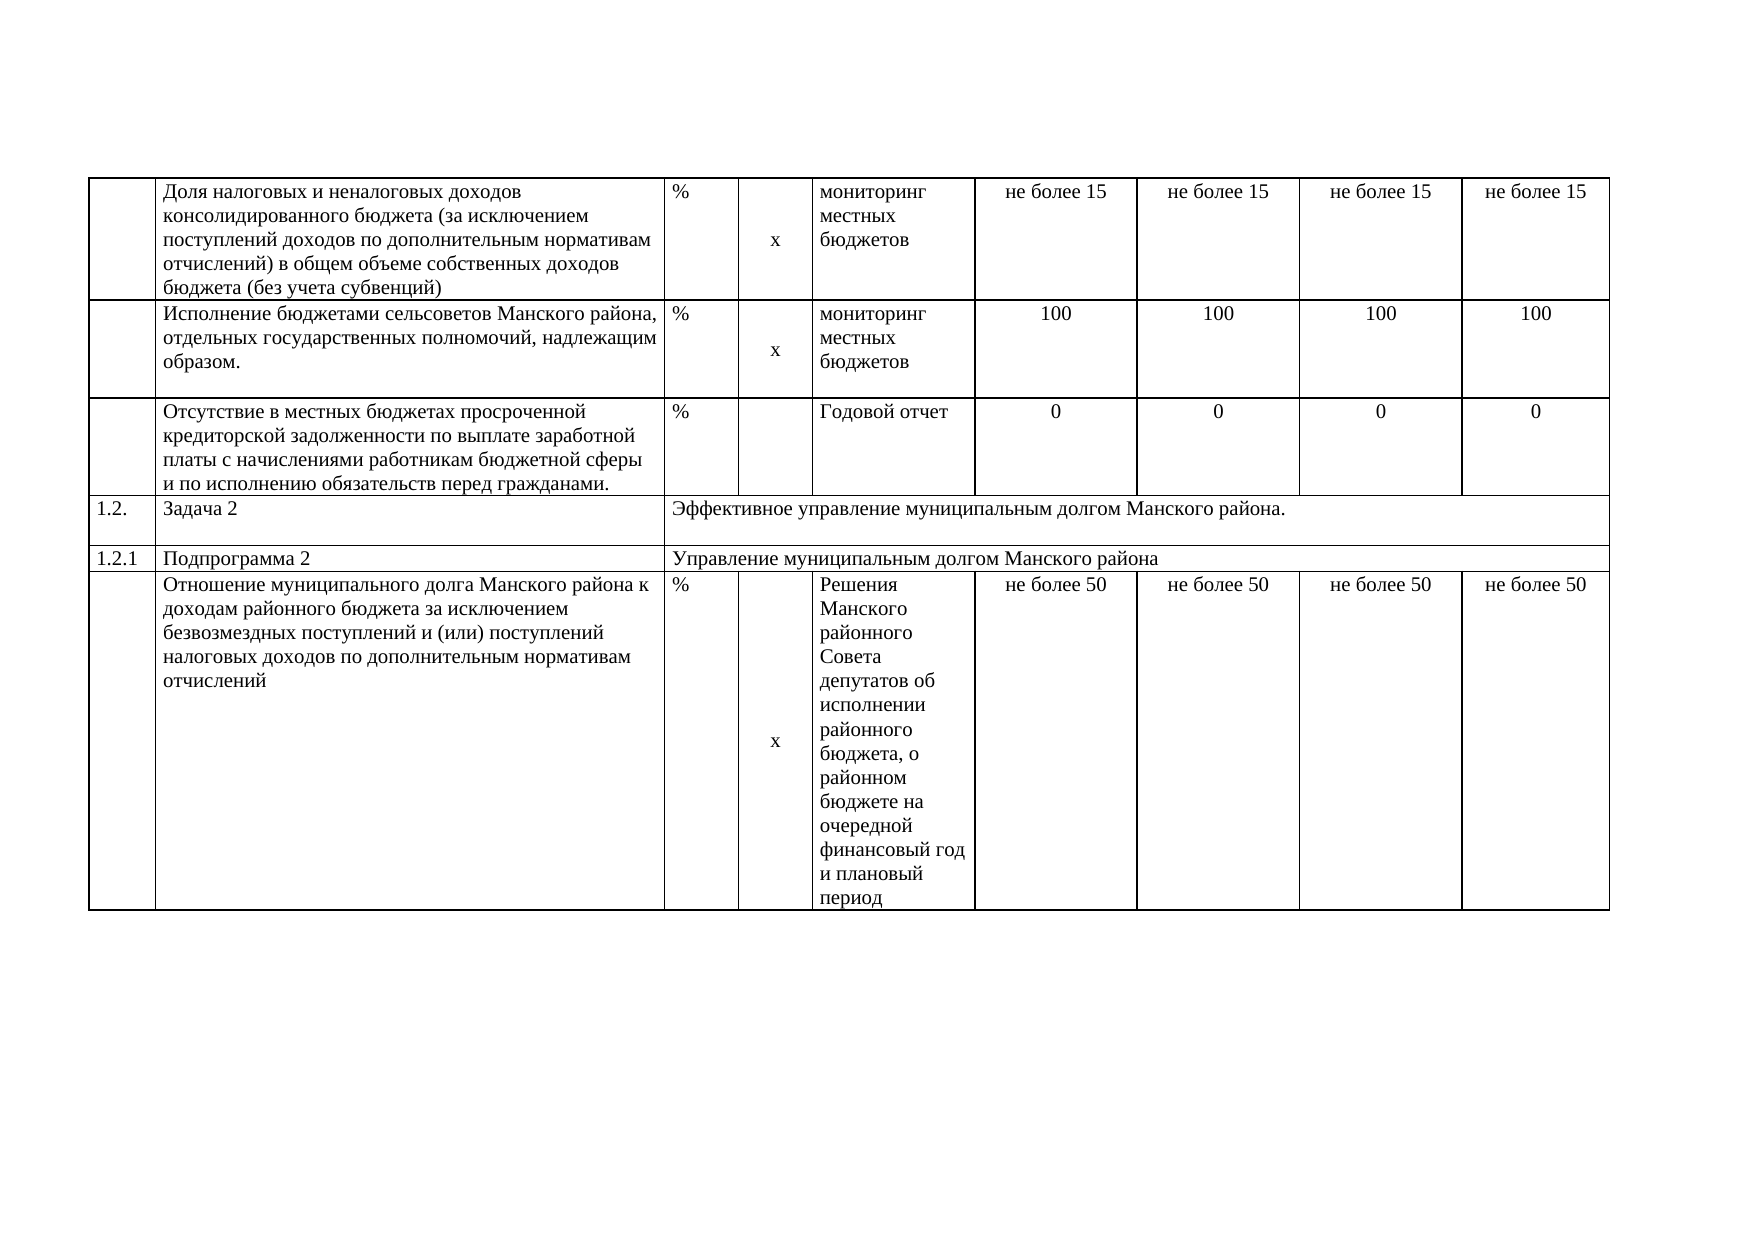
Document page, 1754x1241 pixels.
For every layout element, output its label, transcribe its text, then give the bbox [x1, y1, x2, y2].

table_cell % [665, 399, 738, 495]
table_cell [90, 179, 155, 299]
table_cell не более 15 [1463, 179, 1609, 299]
table_cell [739, 399, 812, 495]
table_cell Доля налоговых и неналоговых доходов консолидированного бюджета (за исключением поступлений доходов по дополнительным нормативам отчислений) в общем объеме собственных доходов бюджета (без учета субвенций) [156, 179, 664, 299]
table_cell 100 [1463, 301, 1609, 397]
table_cell 100 [1300, 301, 1461, 397]
table_cell не более 50 [1463, 572, 1609, 909]
table_cell 0 [1138, 399, 1299, 495]
table_cell % [665, 301, 738, 397]
table_cell 0 [976, 399, 1136, 495]
table_cell % [665, 572, 738, 909]
table_cell 1.2. [90, 496, 155, 544]
table_cell Годовой отчет [813, 399, 974, 495]
table_cell Эффективное управление муниципальным долгом Манского района. [665, 496, 1609, 544]
table_cell 0 [1300, 399, 1461, 495]
table_cell не более 50 [1138, 572, 1299, 909]
table_cell не более 15 [976, 179, 1136, 299]
table_cell x [739, 572, 812, 909]
table_cell Задача 2 [156, 496, 664, 544]
table_cell не более 15 [1300, 179, 1461, 299]
table_cell x [739, 301, 812, 397]
table_cell мониторинг местных бюджетов [813, 301, 974, 397]
table_cell Подпрограмма 2 [156, 546, 664, 571]
table_cell [90, 301, 155, 397]
table_cell x [739, 179, 812, 299]
table_cell мониторинг местных бюджетов [813, 179, 974, 299]
table_cell Исполнение бюджетами сельсоветов Манского района, отдельных государственных полномочий, надлежащим образом. [156, 301, 664, 397]
table_cell Отсутствие в местных бюджетах просроченной кредиторской задолженности по выплате заработной платы с начислениями работникам бюджетной сферы и по исполнению обязательств перед гражданами. [156, 399, 664, 495]
table_cell не более 50 [976, 572, 1136, 909]
table_cell не более 50 [1300, 572, 1461, 909]
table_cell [813, 572, 974, 909]
table_cell [90, 399, 155, 495]
table_cell 100 [1138, 301, 1299, 397]
table_cell Отношение муниципального долга Манского района к доходам районного бюджета за исключением безвозмездных поступлений и (или) поступлений налоговых доходов по дополнительным нормативам отчислений [156, 572, 664, 909]
table_cell 1.2.1 [90, 546, 155, 571]
table_cell 0 [1463, 399, 1609, 495]
table_cell 100 [976, 301, 1136, 397]
table_cell Управление муниципальным долгом Манского района [665, 546, 1609, 571]
table_cell [90, 572, 155, 909]
table_cell % [665, 179, 738, 299]
table_cell не более 15 [1138, 179, 1299, 299]
